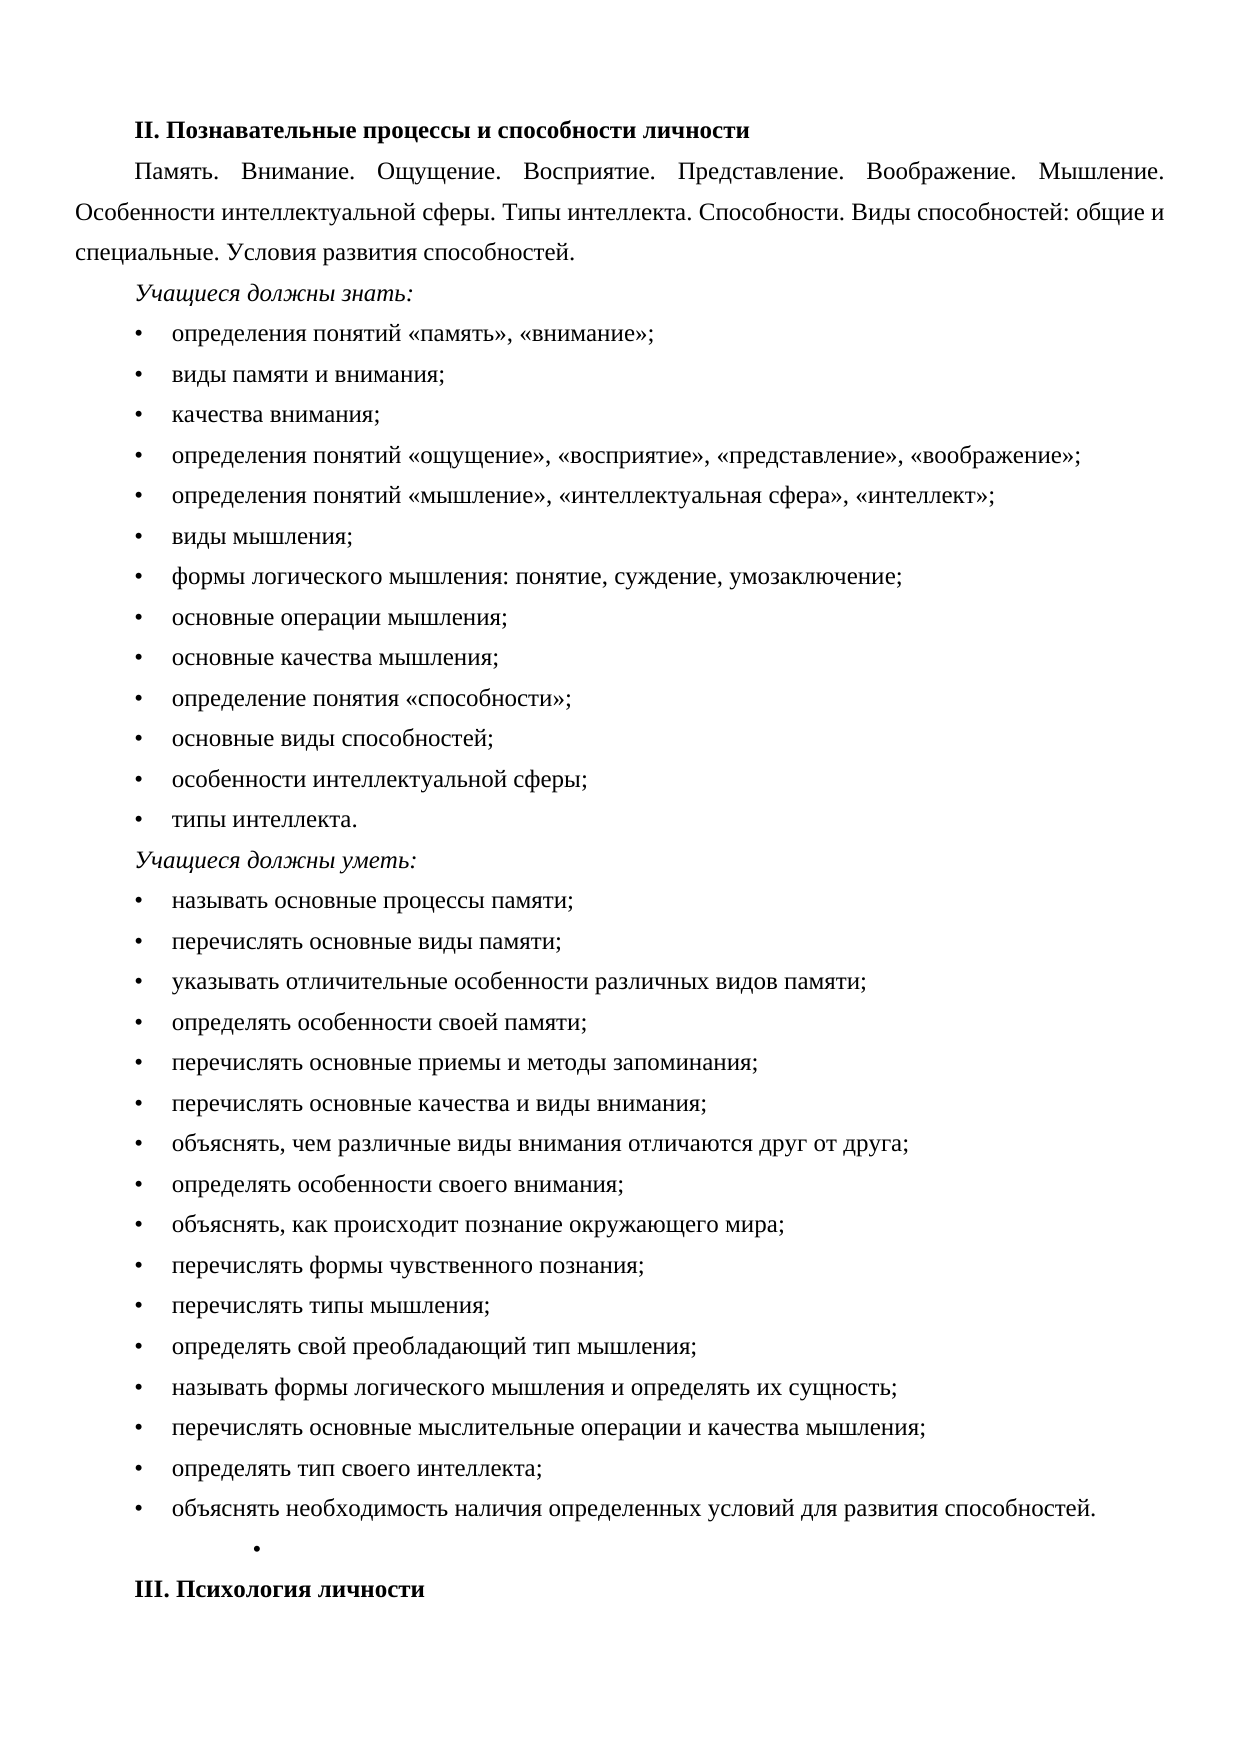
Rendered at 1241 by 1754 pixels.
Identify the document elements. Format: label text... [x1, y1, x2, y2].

list называть формы логического мышления и определять их сущность; [134, 1372, 1165, 1400]
list определения понятий «мышление», «интеллектуальная сфера», «интеллект»; [134, 480, 1165, 509]
list виды памяти и внимания; [134, 359, 1165, 387]
list перечислять основные мыслительные операции и качества мышления; [134, 1412, 1165, 1441]
list основные качества мышления; [134, 642, 1165, 671]
list перечислять основные виды памяти; [134, 926, 1165, 955]
list основные виды способностей; [134, 723, 1165, 752]
list особенности интеллектуальной сферы; [134, 764, 1165, 793]
list основные операции мышления; [134, 602, 1165, 631]
text II. Познавательные процессы и способности личности [75, 116, 1165, 144]
list указывать отличительные особенности различных видов памяти; [134, 966, 1165, 995]
list определять особенности своего внимания; [134, 1169, 1165, 1198]
list определять особенности своей памяти; [134, 1007, 1165, 1036]
list объяснять, как происходит познание окружающего мира; [134, 1209, 1165, 1238]
list определять свой преобладающий тип мышления; [134, 1331, 1165, 1360]
list определение понятия «способности»; [134, 683, 1165, 712]
list объяснять необходимость наличия определенных условий для развития способностей. [134, 1493, 1165, 1522]
list формы логического мышления: понятие, суждение, умозаключение; [134, 561, 1165, 590]
list определения понятий «память», «внимание»; [134, 318, 1165, 347]
list перечислять основные качества и виды внимания; [134, 1088, 1165, 1117]
list типы интеллекта. [134, 804, 1165, 833]
list перечислять основные приемы и методы запоминания; [134, 1047, 1165, 1076]
text Учащиеся должны знать: [75, 278, 1165, 306]
text Память. Внимание. Ощущение. Восприятие. Представление. Воображение. Мышление. Особенности интеллектуальной сферы. Типы интеллекта. Способности. Виды способностей: общие и специальные. Условия развития способностей. [75, 156, 1165, 266]
list определять тип своего интеллекта; [134, 1453, 1165, 1481]
text Учащиеся должны уметь: [75, 845, 1165, 874]
list называть основные процессы памяти; [134, 885, 1165, 914]
list объяснять, чем различные виды внимания отличаются друг от друга; [134, 1128, 1165, 1157]
list перечислять формы чувственного познания; [134, 1250, 1165, 1279]
list виды мышления; [134, 521, 1165, 549]
list качества внимания; [134, 399, 1165, 428]
list перечислять типы мышления; [134, 1291, 1165, 1319]
list определения понятий «ощущение», «восприятие», «представление», «воображение»; [134, 440, 1165, 468]
text III. Психология личности [75, 1574, 1165, 1603]
